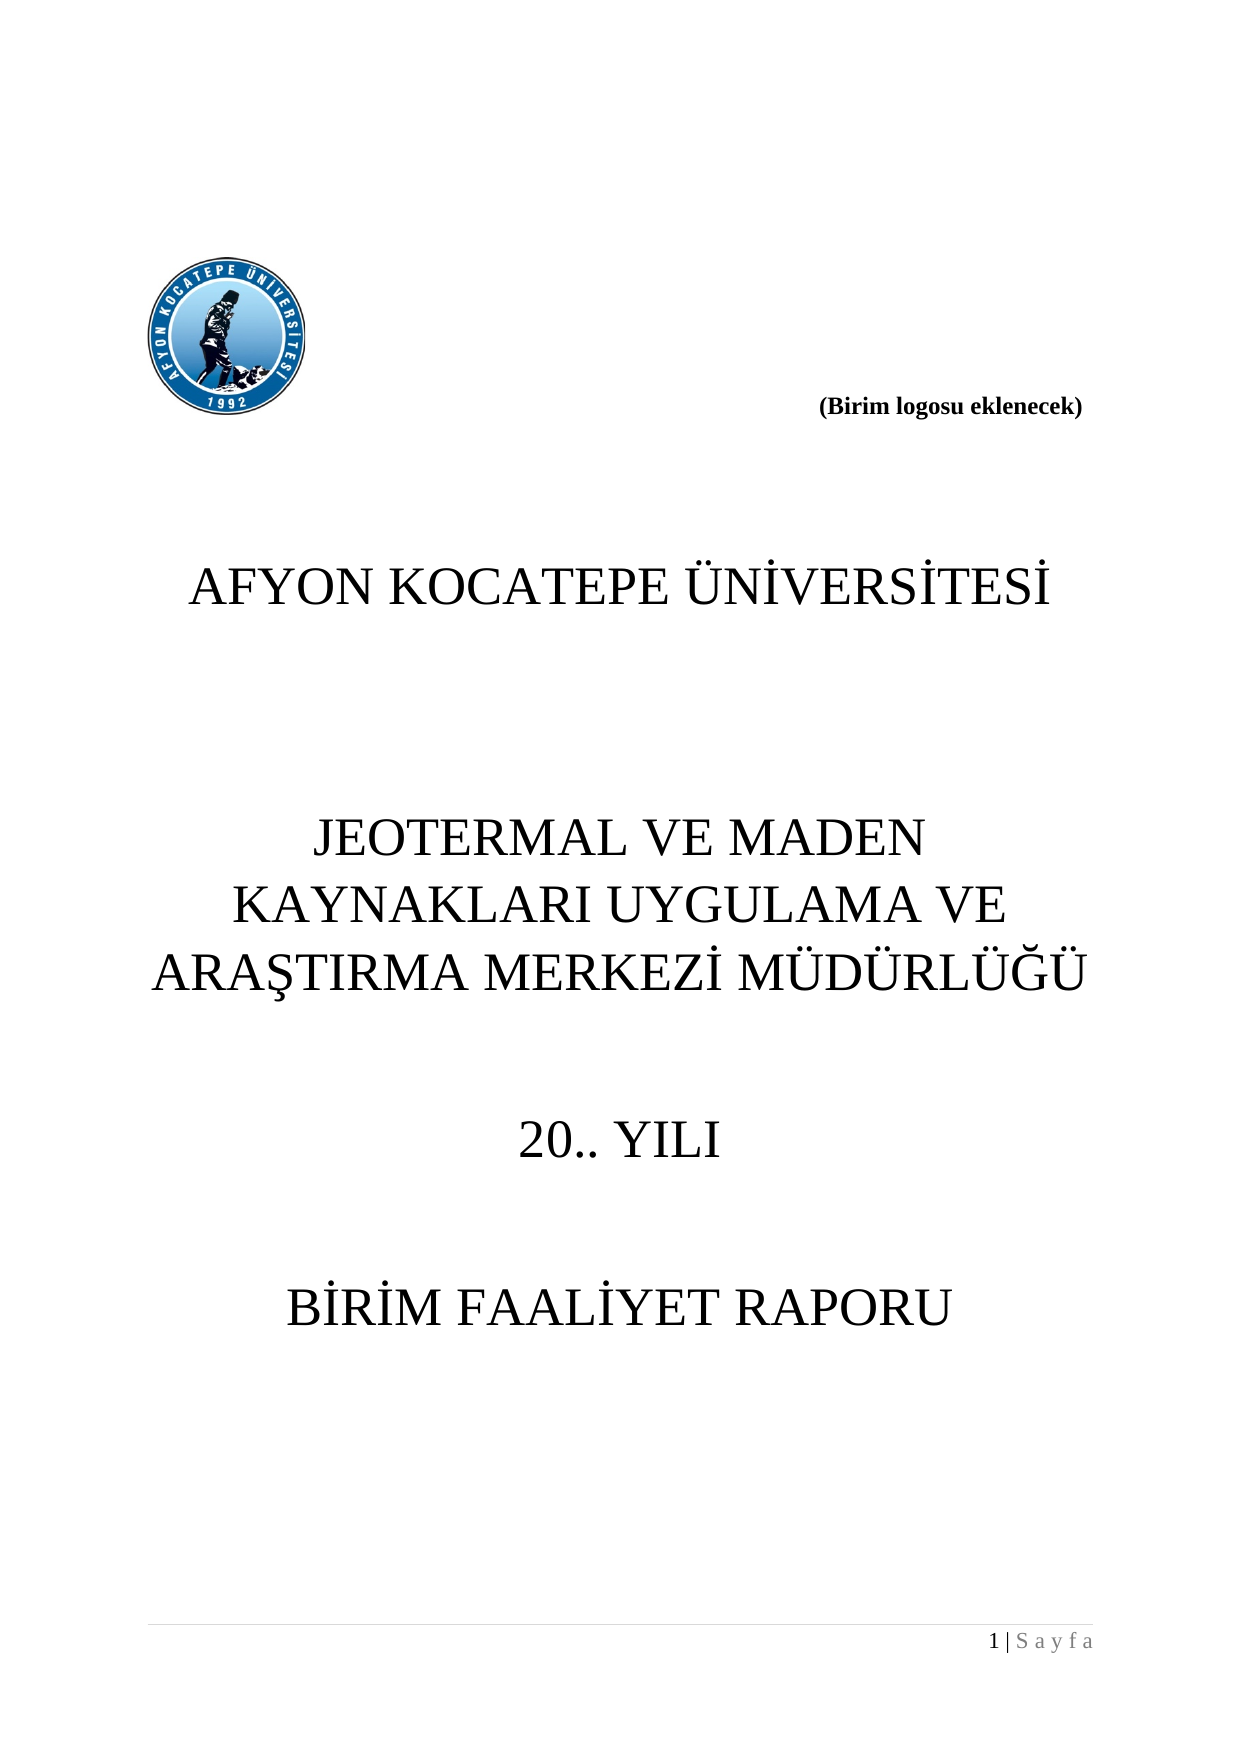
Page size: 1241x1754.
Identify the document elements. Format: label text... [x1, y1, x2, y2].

text BİRİM FAALİYET RAPORU [148, 1275, 1093, 1337]
picture [147, 257, 306, 415]
text JEOTERMAL VE MADEN KAYNAKLARI UYGULAMA VE ARAŞTIRMA MERKEZİ MÜDÜRLÜĞÜ [148, 805, 1093, 1002]
text 20.. YILI [148, 1107, 1093, 1169]
text (Birim logosu eklenecek) [148, 257, 1093, 420]
text AFYON KOCATEPE ÜNİVERSİTESİ [148, 553, 1093, 616]
